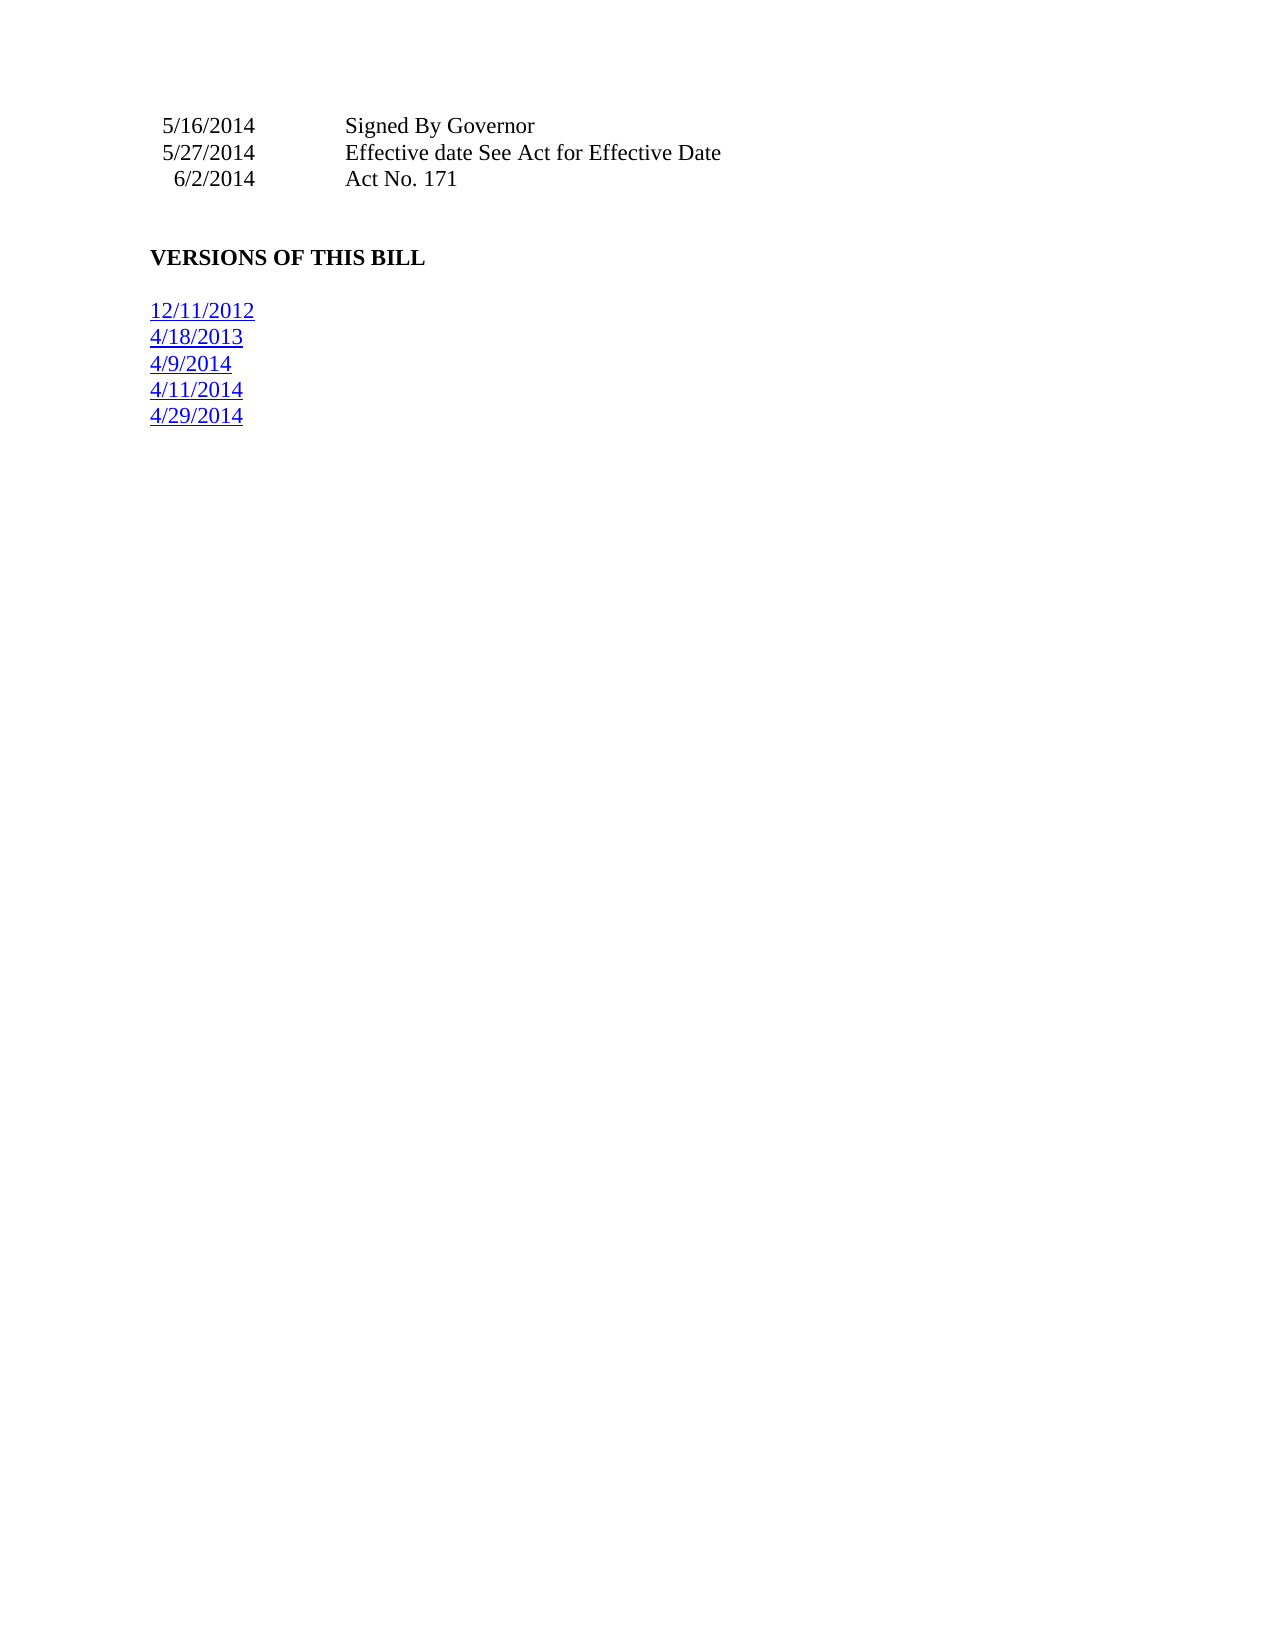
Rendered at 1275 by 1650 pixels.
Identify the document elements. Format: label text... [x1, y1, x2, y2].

text 5/27/2014 Effective date See Act for Effective Date [150, 139, 1125, 165]
text 6/2/2014 Act No. 171 [150, 165, 1125, 192]
text 4/11/2014 [150, 376, 1125, 402]
text 5/16/2014 Signed By Governor [150, 112, 1125, 139]
text VERSIONS OF THIS BILL [150, 244, 1125, 271]
text 4/9/2014 [150, 350, 1125, 376]
text 12/11/2012 [150, 297, 1125, 323]
text 4/18/2013 [150, 323, 1125, 350]
text 4/29/2014 [150, 402, 1125, 429]
